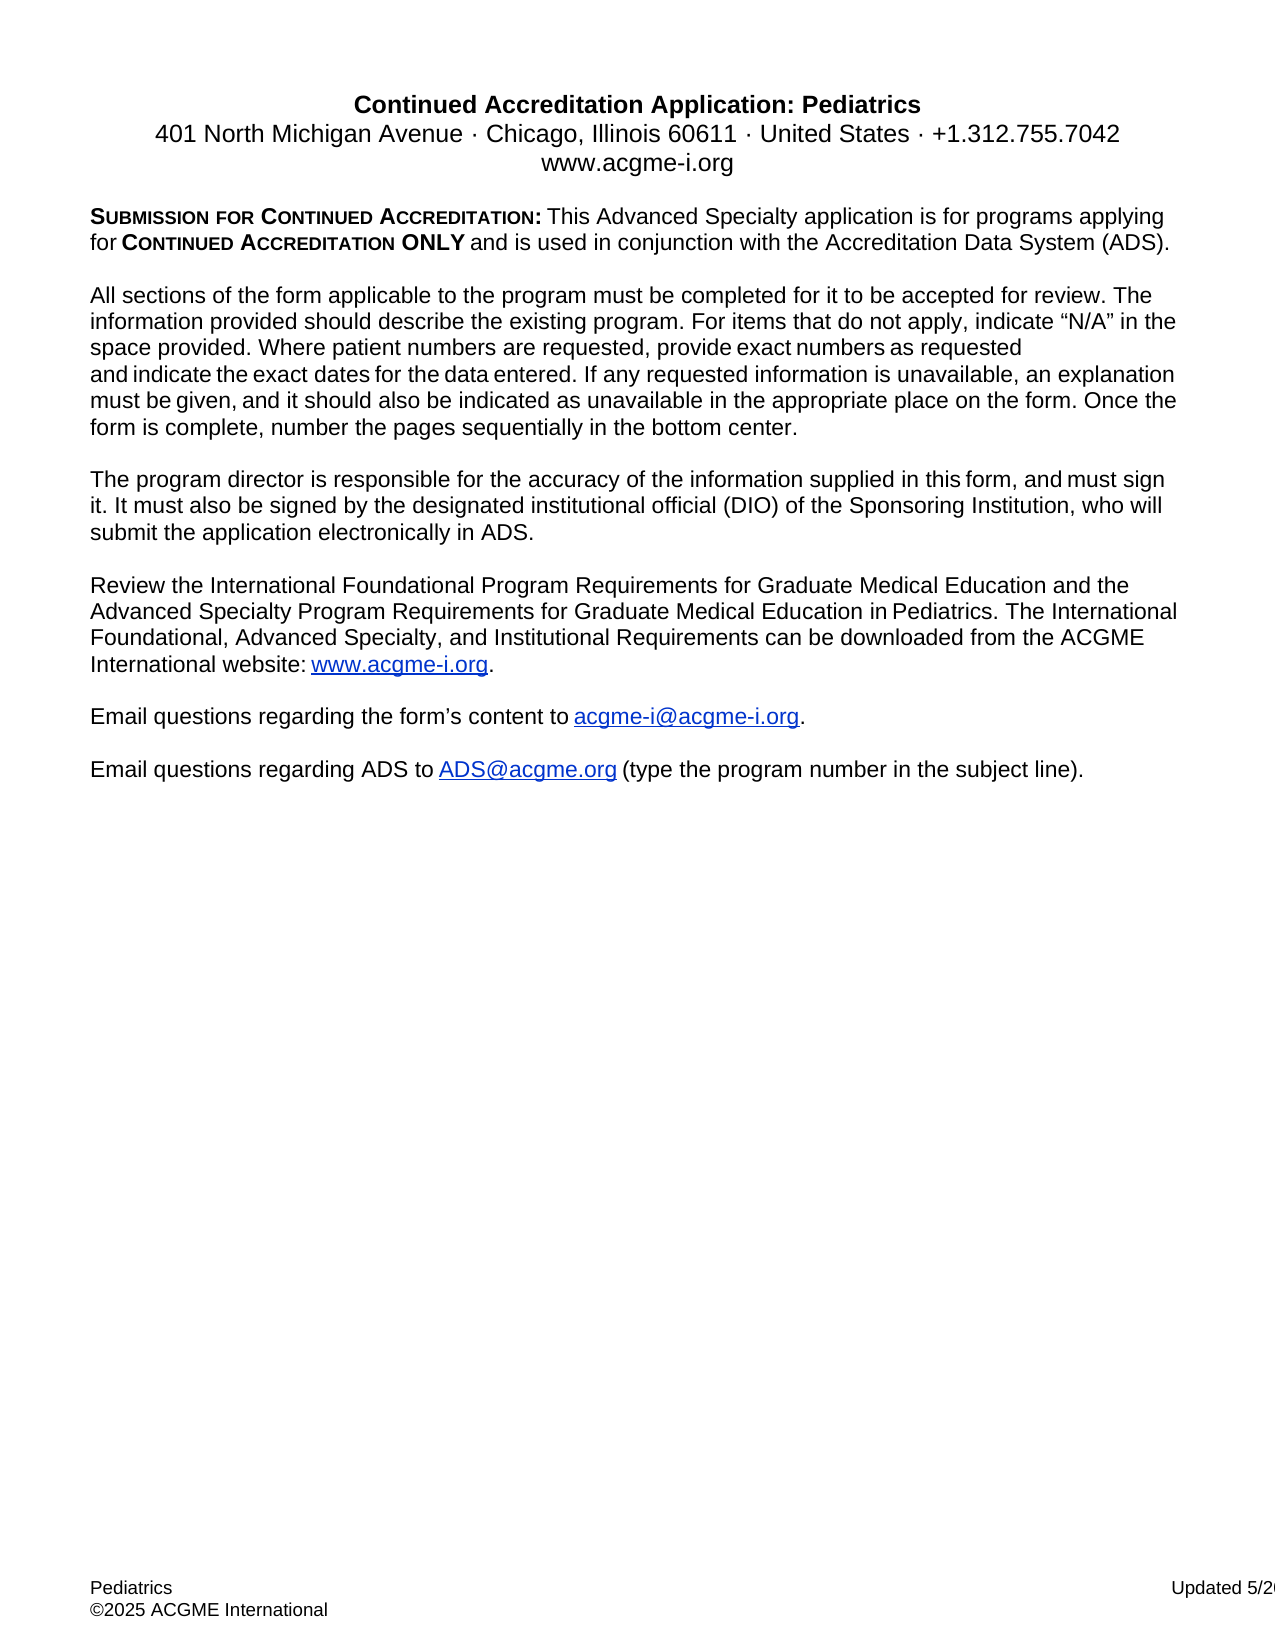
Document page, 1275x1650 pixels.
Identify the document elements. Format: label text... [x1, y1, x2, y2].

text Review the International Foundational Program Requirements for Graduate Medical Education and the Advanced Specialty Program Requirements for Graduate Medical Education in Pediatrics. The International Foundational, Advanced Specialty, and Institutional Requirements can be downloaded from the ACGME International website: www.acgme-i.org. [90, 572, 1185, 677]
text Email questions regarding ADS to ADS@acgme.org (type the program number in the subject line). [90, 756, 1185, 782]
text 401 North Michigan Avenue · Chicago, Illinois 60611 · United States · +1.312.755.7042 www.acgme-i.org [90, 119, 1185, 176]
text Submission for Continued Accreditation: This Advanced Specialty application is for programs applying for Continued Accreditation ONLY and is used in conjunction with the Accreditation Data System (ADS). [90, 203, 1185, 255]
text All sections of the form applicable to the program must be completed for it to be accepted for review. The information provided should describe the existing program. For items that do not apply, indicate “N/A” in the space provided. Where patient numbers are requested, provide exact numbers as requested and indicate the exact dates for the data entered. If any requested information is unavailable, an explanation must be given, and it should also be indicated as unavailable in the appropriate place on the form. Once the form is complete, number the pages sequentially in the bottom center. [90, 282, 1185, 440]
text Continued Accreditation Application: Pediatrics [90, 90, 1185, 119]
text The program director is responsible for the accuracy of the information supplied in this form, and must sign it. It must also be signed by the designated institutional official (DIO) of the Sponsoring Institution, who will submit the application electronically in ADS. [90, 466, 1185, 545]
text Email questions regarding the form’s content to acgme-i@acgme-i.org. [90, 703, 1185, 730]
